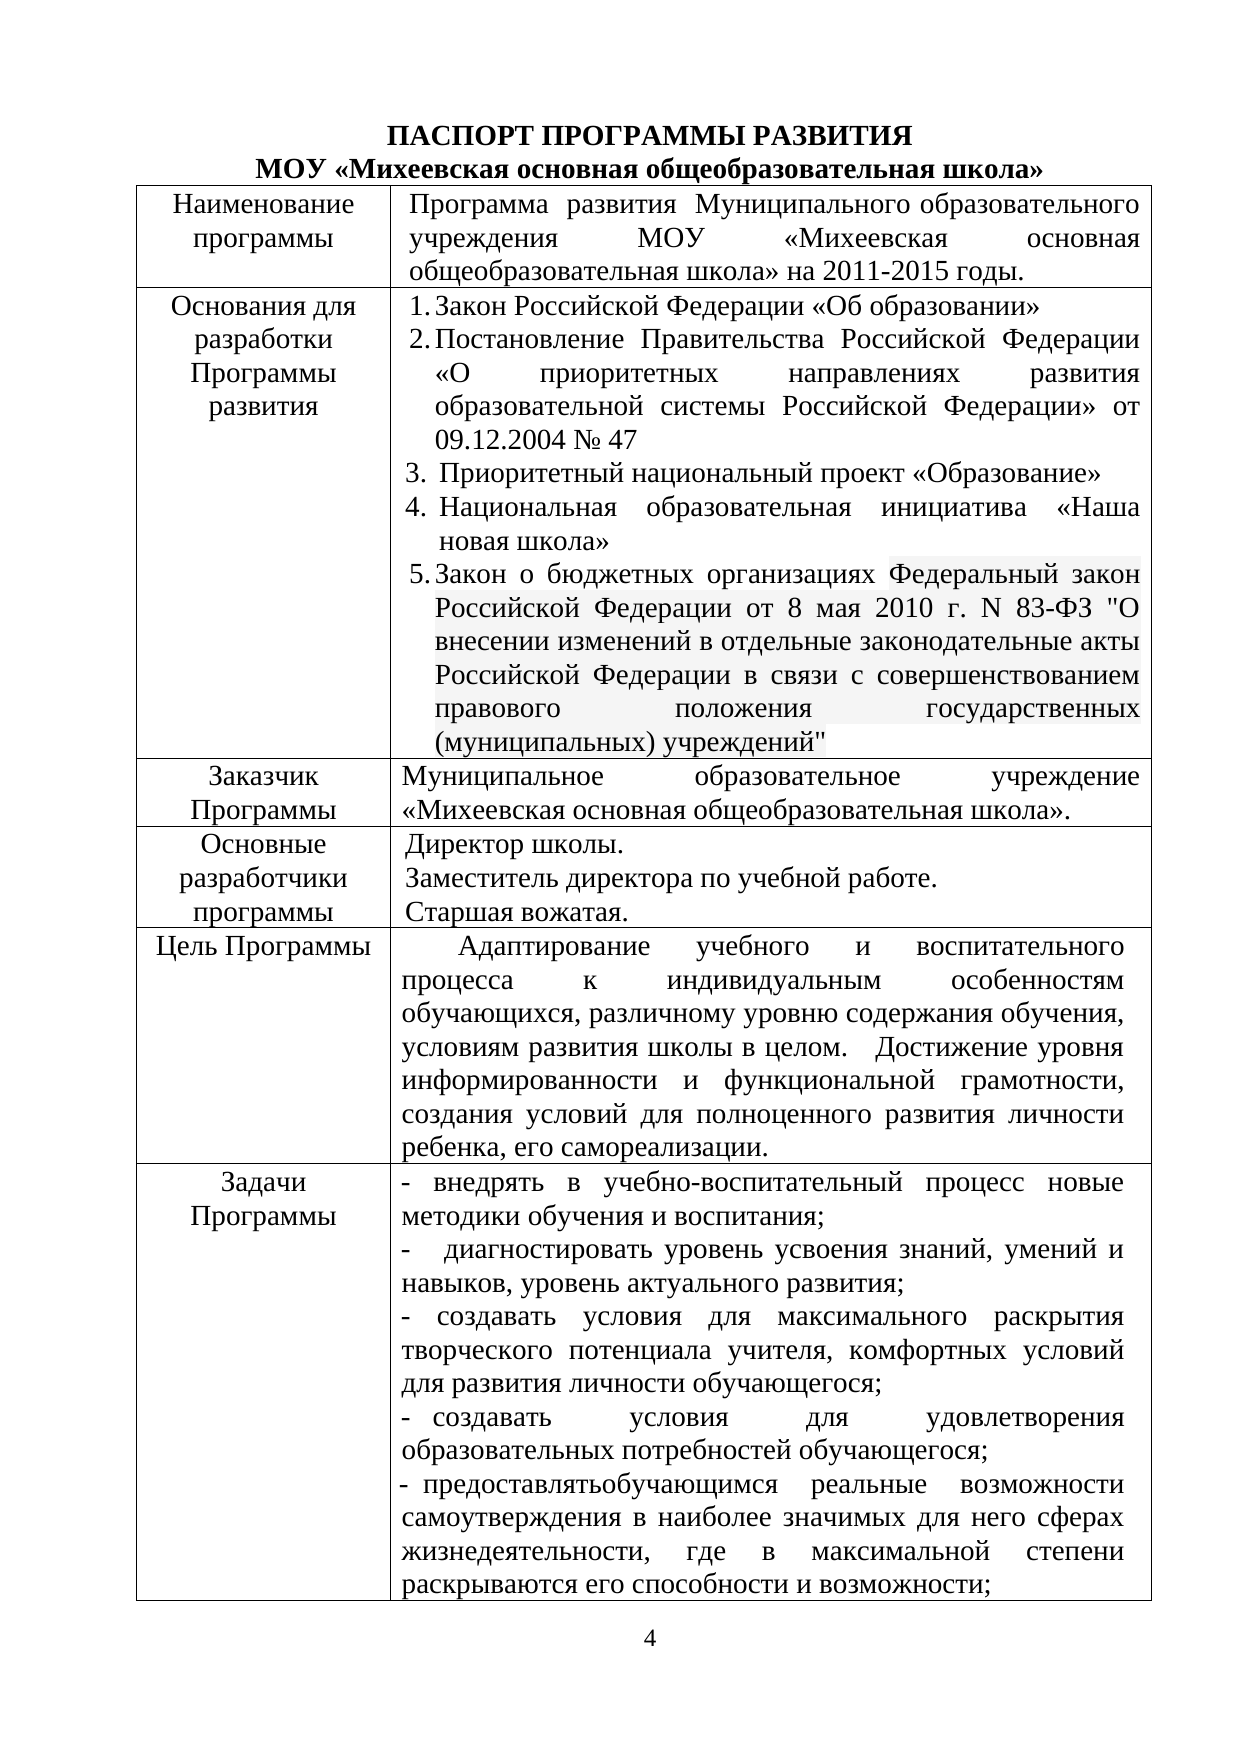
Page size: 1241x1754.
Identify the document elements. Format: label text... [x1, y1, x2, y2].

text МОУ «Михеевская основная общеобразовательная школа» [148, 152, 1152, 185]
table_cell Директор школы. Заместитель директора по учебной работе. Старшая вожатая. [391, 827, 1151, 927]
table_cell Муниципальное образовательное учреждение «Михеевская основная общеобразовательная школа». [391, 759, 1151, 826]
text ПАСПОРТ ПРОГРАММЫ РАЗВИТИЯ [148, 118, 1152, 152]
table_cell Основания для разработки Программы развития [137, 288, 390, 757]
table_cell Адаптирование учебного и воспитательного процесса к индивидуальным особенностям обучающихся, различному уровню содержания обучения, условиям развития школы в целом. Достижение уровня информированности и функциональной грамотности, создания условий для полноценного развития личности ребенка, его самореализации. [391, 928, 1151, 1163]
table_cell Цель Программы [137, 928, 390, 1163]
table_cell Основные разработчики программы [137, 827, 390, 927]
table_cell Закон Российской Федерации «Об образовании» Постановление Правительства Российской Федерации «О приоритетных направлениях развития образовательной системы Российской Федерации» от 09.12.2004 № 47 Приоритетный национальный проект «Образование» Национальная образовательная инициатива «Наша новая школа» Закон о бюджетных организациях Федеральный закон Российской Федерации от 8 мая 2010 г. N 83-ФЗ "О внесении изменений в отдельные законодательные акты Российской Федерации в связи с совершенствованием правового положения государственных (муниципальных) учреждений" [391, 288, 1151, 757]
table_header Программа развития Муниципального образовательного учреждения МОУ «Михеевская основная общеобразовательная школа» на 2011-2015 годы. [391, 186, 1151, 287]
table_cell Заказчик Программы [137, 759, 390, 826]
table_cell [391, 1164, 1151, 1600]
table_cell Задачи Программы [137, 1164, 390, 1600]
table_header Наименование программы [137, 186, 390, 287]
